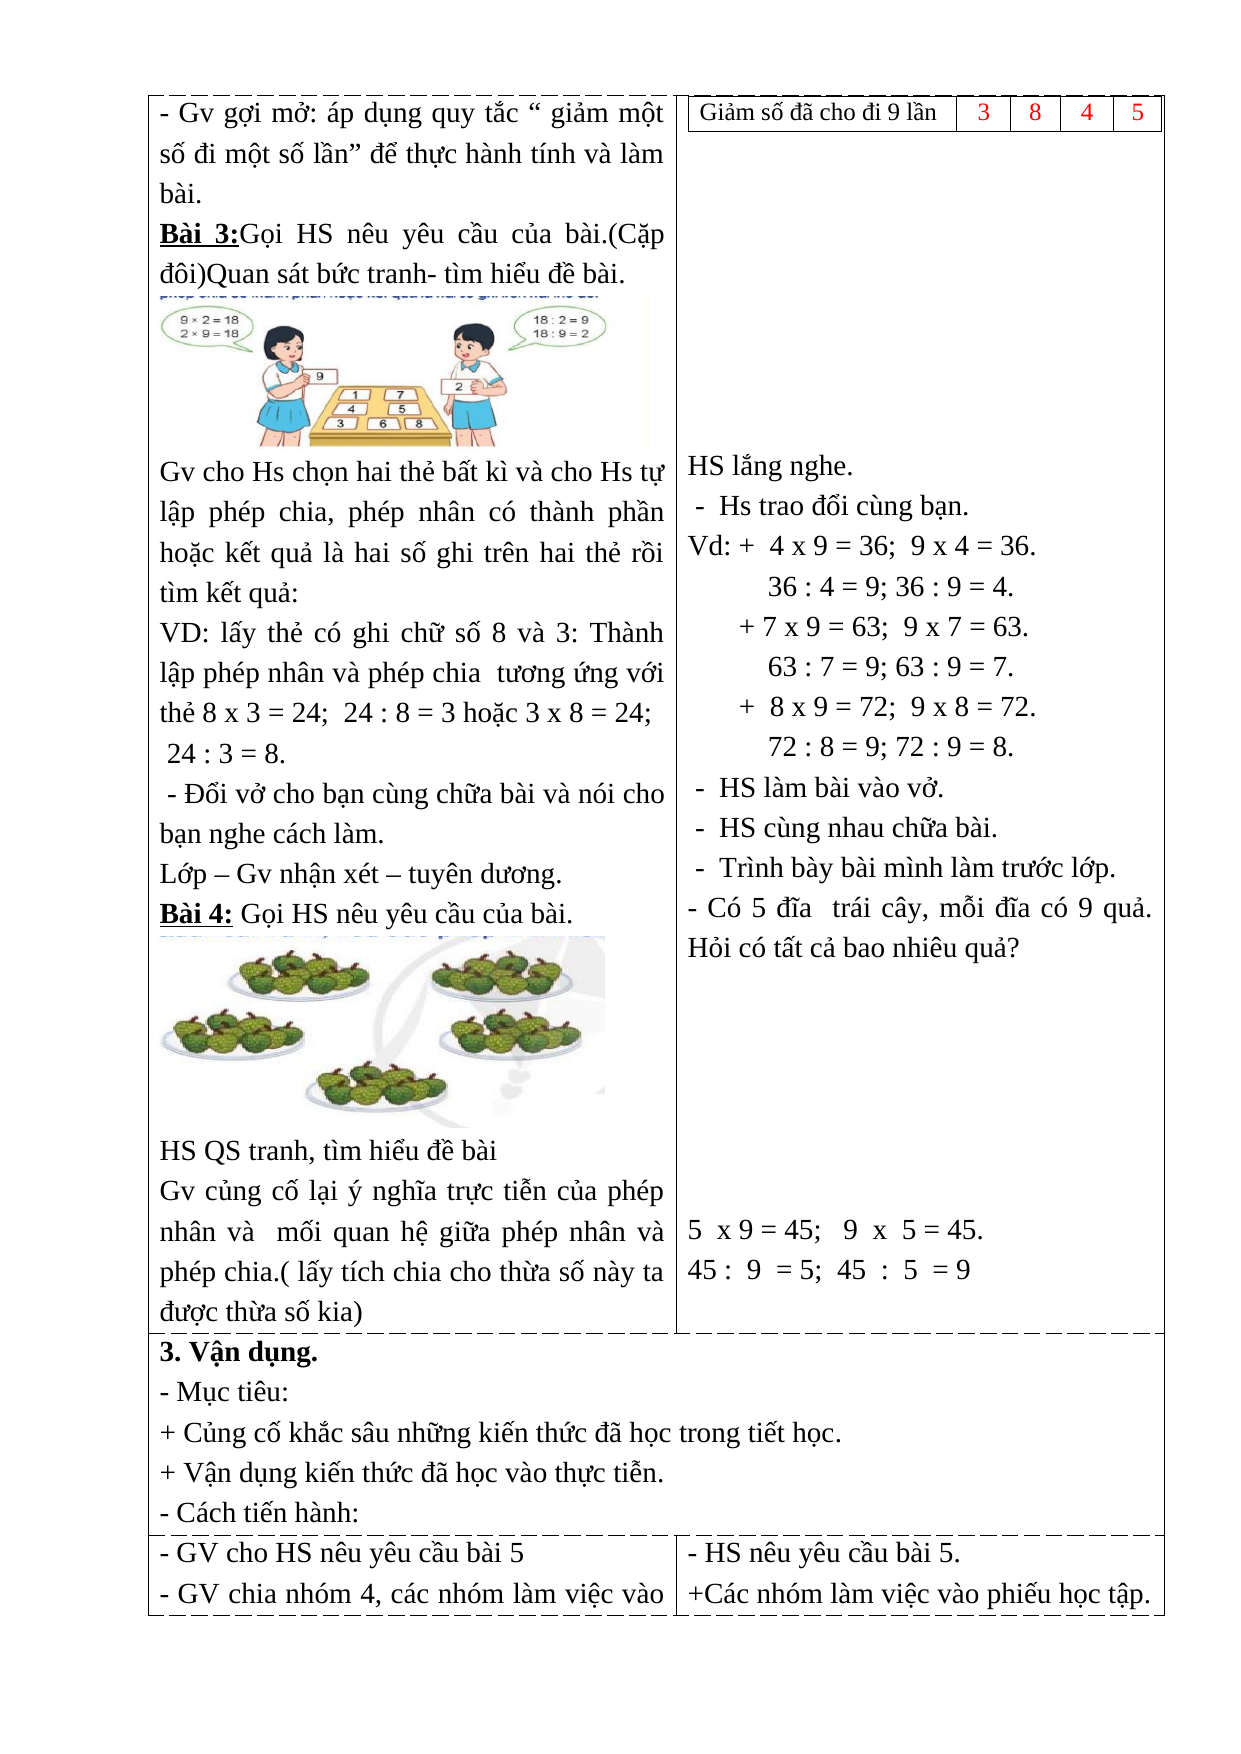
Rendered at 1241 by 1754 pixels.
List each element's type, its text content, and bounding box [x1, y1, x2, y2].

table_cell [677, 96, 1164, 1333]
picture [159, 936, 606, 1128]
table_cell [149, 95, 676, 1333]
picture [159, 296, 649, 449]
table_cell 3. Vận dụng. - Mục tiêu: + Củng cố khắc sâu những kiến thức đã học trong tiết học. + Vận dụng kiến thức đã học vào thực tiễn. - Cách tiến hành: [149, 1333, 1164, 1534]
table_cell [149, 1535, 676, 1615]
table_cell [677, 1535, 1164, 1615]
